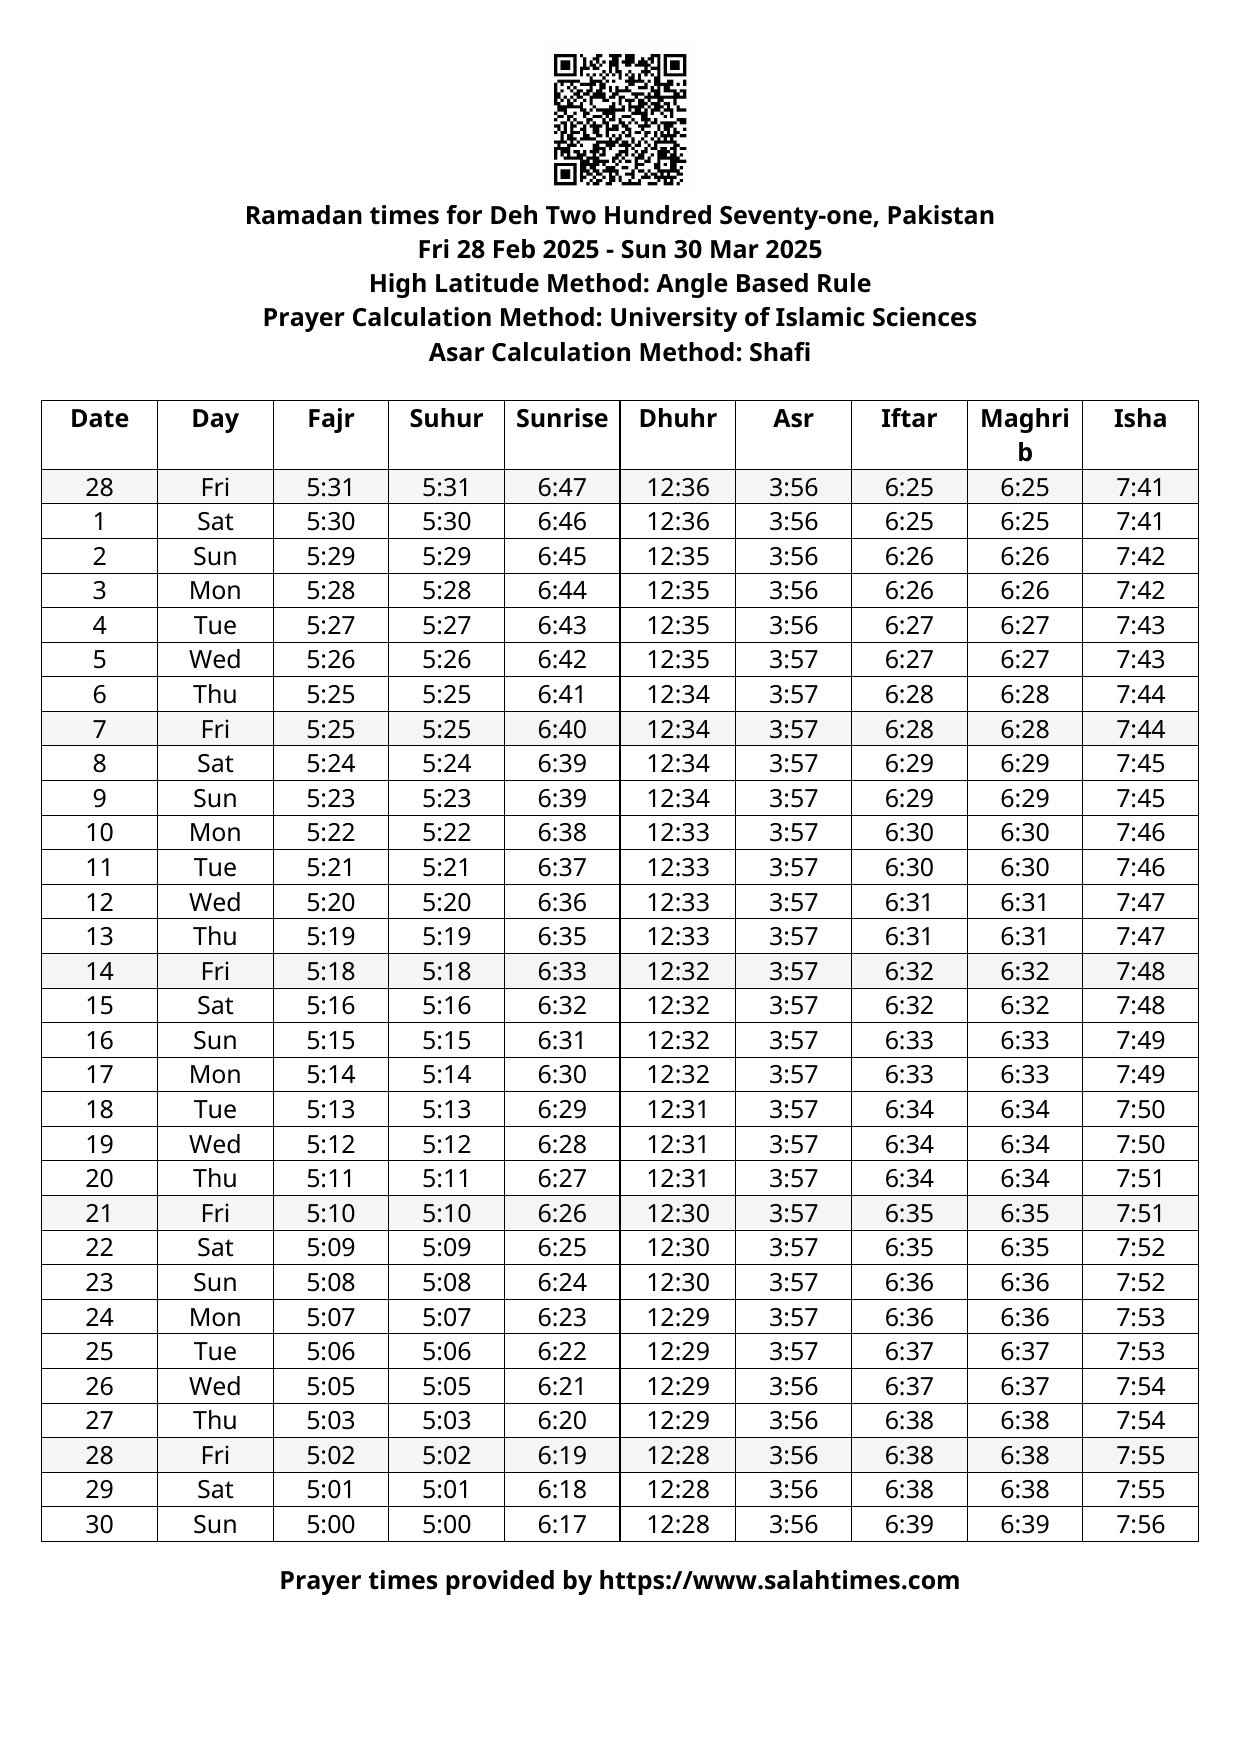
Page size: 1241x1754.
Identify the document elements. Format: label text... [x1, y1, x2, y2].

table_cell 6:18 [505, 1473, 619, 1506]
table_cell 5:12 [274, 1127, 388, 1160]
table_cell 3:57 [736, 919, 851, 953]
table_cell 5:18 [389, 954, 504, 987]
table_cell 6:26 [852, 539, 967, 572]
table_cell 3:57 [736, 643, 851, 676]
text Ramadan times for Deh Two Hundred Seventy-one, Pakistan [42, 198, 1198, 232]
table_cell 6:30 [968, 850, 1082, 884]
table_cell Mon [158, 574, 273, 607]
table_cell 5:26 [274, 643, 388, 676]
table_cell Mon [158, 1058, 273, 1091]
table_cell 3:57 [736, 885, 851, 918]
table_cell 3:57 [736, 1092, 851, 1126]
table_cell 6:29 [505, 1092, 619, 1126]
table_cell 5:19 [274, 919, 388, 953]
table_cell 12:33 [621, 816, 735, 849]
table_cell 29 [42, 1473, 157, 1506]
table_cell 6:33 [852, 1058, 967, 1091]
table_cell 6:34 [852, 1127, 967, 1160]
table_cell 12:31 [621, 1127, 735, 1160]
table_cell 5:08 [389, 1265, 504, 1299]
table_cell 6:26 [852, 574, 967, 607]
table_cell 5:19 [389, 919, 504, 953]
table_cell 5:09 [389, 1231, 504, 1264]
table_cell 12:34 [621, 781, 735, 814]
table_cell 2 [42, 539, 157, 572]
table_cell 25 [42, 1334, 157, 1368]
table_cell 6:23 [505, 1300, 619, 1333]
table_cell 5:06 [274, 1334, 388, 1368]
table_cell 18 [42, 1092, 157, 1126]
table_cell 5 [42, 643, 157, 676]
table_header Asr [736, 401, 851, 469]
table_cell 7:56 [1083, 1507, 1198, 1541]
table_cell 6:36 [968, 1300, 1082, 1333]
table_cell 26 [42, 1369, 157, 1402]
table_cell 6:34 [968, 1161, 1082, 1195]
table_cell 5:28 [274, 574, 388, 607]
table_cell 5:22 [274, 816, 388, 849]
table_cell 28 [42, 1438, 157, 1472]
table_cell 22 [42, 1231, 157, 1264]
table_cell 9 [42, 781, 157, 814]
table_cell 6:28 [852, 677, 967, 711]
table_cell 12:30 [621, 1231, 735, 1264]
table_cell 5:21 [274, 850, 388, 884]
table_cell 6:38 [968, 1404, 1082, 1437]
table_cell 3:57 [736, 1058, 851, 1091]
table_cell 3:56 [736, 1404, 851, 1437]
table_cell 12:28 [621, 1473, 735, 1506]
table_cell Wed [158, 885, 273, 918]
table_cell 6:39 [505, 746, 619, 780]
table_cell 6:37 [968, 1334, 1082, 1368]
table_cell Sat [158, 1473, 273, 1506]
table_cell 6:29 [968, 781, 1082, 814]
table_cell Wed [158, 1127, 273, 1160]
table_cell 7:51 [1083, 1161, 1198, 1195]
table_cell Wed [158, 1369, 273, 1402]
table_cell 5:14 [389, 1058, 504, 1091]
table_cell 5:14 [274, 1058, 388, 1091]
table_cell 6:25 [852, 504, 967, 538]
table_cell 5:03 [389, 1404, 504, 1437]
table_cell 7:49 [1083, 1058, 1198, 1091]
table_cell 5:06 [389, 1334, 504, 1368]
table_cell Fri [158, 954, 273, 987]
table_cell 6:27 [505, 1161, 619, 1195]
table_cell 6:20 [505, 1404, 619, 1437]
table_cell 5:01 [389, 1473, 504, 1506]
table_cell 5:29 [274, 539, 388, 572]
table_cell 5:02 [389, 1438, 504, 1472]
table_cell 6:39 [968, 1507, 1082, 1541]
table_cell 6:37 [852, 1369, 967, 1402]
table_cell 3:57 [736, 1265, 851, 1299]
table_cell 6:31 [505, 1023, 619, 1057]
table_cell 12:36 [621, 504, 735, 538]
table_cell 28 [42, 470, 157, 503]
table_cell 6:25 [968, 470, 1082, 503]
table_cell 3:57 [736, 1161, 851, 1195]
table_cell Wed [158, 643, 273, 676]
text Prayer times provided by https://www.salahtimes.com [42, 1563, 1198, 1597]
table_cell 6:34 [852, 1092, 967, 1126]
table_cell 3:57 [736, 677, 851, 711]
table_cell 5:15 [274, 1023, 388, 1057]
table_header Day [158, 401, 273, 469]
table_cell 6:34 [968, 1127, 1082, 1160]
table_cell 6:30 [852, 816, 967, 849]
table_cell 7 [42, 712, 157, 745]
table_cell 7:45 [1083, 781, 1198, 814]
table_cell 5:21 [389, 850, 504, 884]
table_cell 6:26 [968, 539, 1082, 572]
table_cell 6:28 [505, 1127, 619, 1160]
table_cell 5:18 [274, 954, 388, 987]
table_cell 8 [42, 746, 157, 780]
table_cell 7:42 [1083, 539, 1198, 572]
table_cell 5:26 [389, 643, 504, 676]
table_cell 12:29 [621, 1300, 735, 1333]
table_cell 14 [42, 954, 157, 987]
table_cell 3:56 [736, 539, 851, 572]
table_cell 6:31 [968, 919, 1082, 953]
text Asar Calculation Method: Shafi [42, 334, 1198, 368]
table_cell Sun [158, 1265, 273, 1299]
table_cell 30 [42, 1507, 157, 1541]
table_cell 12:33 [621, 885, 735, 918]
table_cell Sun [158, 539, 273, 572]
table_cell 7:48 [1083, 989, 1198, 1022]
table_cell 12:29 [621, 1334, 735, 1368]
table_cell Tue [158, 850, 273, 884]
table_cell 12:35 [621, 574, 735, 607]
table_cell 6:26 [968, 574, 1082, 607]
table_cell Mon [158, 1300, 273, 1333]
table_cell 5:00 [274, 1507, 388, 1541]
table_cell 11 [42, 850, 157, 884]
table_cell 7:53 [1083, 1334, 1198, 1368]
table_cell 5:25 [389, 677, 504, 711]
table_cell Sat [158, 746, 273, 780]
table_cell 5:16 [274, 989, 388, 1022]
table_cell 6:38 [852, 1473, 967, 1506]
table_cell 6:39 [505, 781, 619, 814]
table_cell 6:25 [968, 504, 1082, 538]
table_cell 5:28 [389, 574, 504, 607]
table_cell 6:29 [852, 746, 967, 780]
table_cell 5:10 [274, 1196, 388, 1229]
table_cell 5:16 [389, 989, 504, 1022]
table_cell 6:36 [852, 1265, 967, 1299]
table_cell Fri [158, 712, 273, 745]
table_cell 23 [42, 1265, 157, 1299]
table_cell 3:57 [736, 781, 851, 814]
table_cell 3 [42, 574, 157, 607]
table_cell 5:25 [274, 712, 388, 745]
table_cell 13 [42, 919, 157, 953]
table_cell Thu [158, 677, 273, 711]
table_cell 5:20 [389, 885, 504, 918]
table_cell Sat [158, 1231, 273, 1264]
table_cell 6:34 [968, 1092, 1082, 1126]
table_cell 12:35 [621, 608, 735, 642]
table_cell 5:25 [389, 712, 504, 745]
table_cell 3:57 [736, 746, 851, 780]
table_cell 6:30 [505, 1058, 619, 1091]
table_cell 5:24 [389, 746, 504, 780]
table_cell 3:57 [736, 954, 851, 987]
table_cell 6:43 [505, 608, 619, 642]
table_cell 6:32 [505, 989, 619, 1022]
table_cell 20 [42, 1161, 157, 1195]
table_cell 5:15 [389, 1023, 504, 1057]
table_cell 3:57 [736, 1231, 851, 1264]
table_cell 5:11 [274, 1161, 388, 1195]
table_cell 5:11 [389, 1161, 504, 1195]
table_cell 6:36 [505, 885, 619, 918]
table_cell 6:31 [852, 885, 967, 918]
table_cell Thu [158, 1161, 273, 1195]
table_cell 3:57 [736, 850, 851, 884]
table_cell 3:56 [736, 1473, 851, 1506]
table_cell 3:56 [736, 470, 851, 503]
table_cell 12:34 [621, 712, 735, 745]
table_cell 5:03 [274, 1404, 388, 1437]
table_cell 6:36 [968, 1265, 1082, 1299]
table_cell 12:34 [621, 746, 735, 780]
table_cell 5:24 [274, 746, 388, 780]
table_cell 6:29 [968, 746, 1082, 780]
table_cell 5:07 [274, 1300, 388, 1333]
table_cell 6:35 [968, 1231, 1082, 1264]
table_cell 7:47 [1083, 885, 1198, 918]
table_cell 6:37 [968, 1369, 1082, 1402]
table_cell 6:38 [852, 1404, 967, 1437]
table_cell 6:25 [852, 470, 967, 503]
table_cell 19 [42, 1127, 157, 1160]
table_cell 6:32 [852, 954, 967, 987]
table_cell 7:53 [1083, 1300, 1198, 1333]
table_cell 5:05 [274, 1369, 388, 1402]
table_cell 7:48 [1083, 954, 1198, 987]
table_cell 6:35 [852, 1196, 967, 1229]
table_cell 3:56 [736, 504, 851, 538]
table_cell 6:32 [968, 989, 1082, 1022]
table_cell 5:07 [389, 1300, 504, 1333]
table_cell 7:43 [1083, 643, 1198, 676]
table_cell 3:57 [736, 989, 851, 1022]
table_header Isha [1083, 401, 1198, 469]
table_cell 5:13 [389, 1092, 504, 1126]
table_cell 6:27 [968, 608, 1082, 642]
table_cell 5:02 [274, 1438, 388, 1472]
table_cell 6:36 [852, 1300, 967, 1333]
table_cell Fri [158, 1438, 273, 1472]
table_cell 5:25 [274, 677, 388, 711]
table_cell 3:57 [736, 1196, 851, 1229]
table_cell 6:27 [852, 643, 967, 676]
table_cell 6:41 [505, 677, 619, 711]
table_cell 5:13 [274, 1092, 388, 1126]
table_cell 5:29 [389, 539, 504, 572]
table_cell 3:57 [736, 1300, 851, 1333]
table_cell 7:46 [1083, 816, 1198, 849]
table_cell 5:09 [274, 1231, 388, 1264]
table_cell 12:30 [621, 1196, 735, 1229]
table_cell 6:24 [505, 1265, 619, 1299]
table_cell 6:47 [505, 470, 619, 503]
table_cell 12:35 [621, 539, 735, 572]
table_cell Sun [158, 1023, 273, 1057]
table_cell 6:30 [852, 850, 967, 884]
table_cell 6:38 [968, 1473, 1082, 1506]
table_cell 4 [42, 608, 157, 642]
table_cell 5:31 [274, 470, 388, 503]
text High Latitude Method: Angle Based Rule [42, 266, 1198, 300]
table_cell 6:38 [505, 816, 619, 849]
table_cell 3:56 [736, 1369, 851, 1402]
table_cell 5:27 [389, 608, 504, 642]
table_cell 7:41 [1083, 504, 1198, 538]
table_cell Tue [158, 608, 273, 642]
table_cell 12:36 [621, 470, 735, 503]
table_cell 3:57 [736, 1334, 851, 1368]
table_cell 12:32 [621, 954, 735, 987]
table_cell 12:35 [621, 643, 735, 676]
table_cell Fri [158, 470, 273, 503]
table_cell 5:01 [274, 1473, 388, 1506]
table_cell 6:25 [505, 1231, 619, 1264]
table_header Date [42, 401, 157, 469]
table_header Suhur [389, 401, 504, 469]
table_cell 5:30 [274, 504, 388, 538]
table_cell 6:28 [968, 712, 1082, 745]
table_cell 6:32 [968, 954, 1082, 987]
table_cell 5:00 [389, 1507, 504, 1541]
table_cell 3:57 [736, 816, 851, 849]
table_cell Thu [158, 1404, 273, 1437]
table_cell 7:44 [1083, 712, 1198, 745]
table_cell 6:30 [968, 816, 1082, 849]
table_cell 12 [42, 885, 157, 918]
table_cell 5:05 [389, 1369, 504, 1402]
table_cell 3:57 [736, 1023, 851, 1057]
table_cell 6:33 [505, 954, 619, 987]
table_cell Sun [158, 1507, 273, 1541]
table_cell 6:38 [852, 1438, 967, 1472]
table_cell 1 [42, 504, 157, 538]
table_cell 7:54 [1083, 1404, 1198, 1437]
table_cell 6:46 [505, 504, 619, 538]
table_cell 12:28 [621, 1507, 735, 1541]
table_cell 7:41 [1083, 470, 1198, 503]
table_cell 7:47 [1083, 919, 1198, 953]
table_cell 6:35 [968, 1196, 1082, 1229]
table_cell 6:39 [852, 1507, 967, 1541]
table_cell 7:52 [1083, 1231, 1198, 1264]
table_cell 12:33 [621, 919, 735, 953]
table_cell 7:50 [1083, 1127, 1198, 1160]
table_cell 3:56 [736, 608, 851, 642]
table_cell 12:30 [621, 1265, 735, 1299]
table_cell 12:29 [621, 1404, 735, 1437]
table_cell 17 [42, 1058, 157, 1091]
table_cell 6:22 [505, 1334, 619, 1368]
table_cell 12:32 [621, 1058, 735, 1091]
table_header Iftar [852, 401, 967, 469]
table_cell 6:45 [505, 539, 619, 572]
table_header Maghrib [968, 401, 1082, 469]
table_cell 7:54 [1083, 1369, 1198, 1402]
table_cell 6:31 [968, 885, 1082, 918]
table_cell 6:34 [852, 1161, 967, 1195]
table_cell 7:43 [1083, 608, 1198, 642]
table_cell 6:27 [852, 608, 967, 642]
table_cell 6 [42, 677, 157, 711]
table_cell 5:23 [389, 781, 504, 814]
table_cell 6:37 [852, 1334, 967, 1368]
table_cell 6:40 [505, 712, 619, 745]
table_cell 6:33 [852, 1023, 967, 1057]
table_cell 7:49 [1083, 1023, 1198, 1057]
table_cell 12:33 [621, 850, 735, 884]
table_cell Tue [158, 1334, 273, 1368]
table_cell 3:57 [736, 1127, 851, 1160]
table_cell Mon [158, 816, 273, 849]
table_cell 6:31 [852, 919, 967, 953]
table_header Sunrise [505, 401, 619, 469]
table_cell 12:32 [621, 1023, 735, 1057]
table_cell 7:55 [1083, 1473, 1198, 1506]
table_cell Sun [158, 781, 273, 814]
table_cell 5:30 [389, 504, 504, 538]
table_cell 6:28 [852, 712, 967, 745]
text Fri 28 Feb 2025 - Sun 30 Mar 2025 [42, 232, 1198, 266]
table_cell 27 [42, 1404, 157, 1437]
table_cell 6:35 [852, 1231, 967, 1264]
table_cell 12:29 [621, 1369, 735, 1402]
table_cell 5:08 [274, 1265, 388, 1299]
table_cell Thu [158, 919, 273, 953]
table_cell 6:21 [505, 1369, 619, 1402]
table_cell 6:44 [505, 574, 619, 607]
table_cell 6:35 [505, 919, 619, 953]
table_cell 6:33 [968, 1058, 1082, 1091]
table_cell 6:33 [968, 1023, 1082, 1057]
table_cell 5:22 [389, 816, 504, 849]
table_cell 7:50 [1083, 1092, 1198, 1126]
table_cell 21 [42, 1196, 157, 1229]
table_cell 5:12 [389, 1127, 504, 1160]
table_cell 5:23 [274, 781, 388, 814]
picture [542, 41, 699, 198]
table_cell 15 [42, 989, 157, 1022]
text Prayer Calculation Method: University of Islamic Sciences [42, 300, 1198, 334]
table_cell 6:27 [968, 643, 1082, 676]
table_cell 6:38 [968, 1438, 1082, 1472]
table_cell 10 [42, 816, 157, 849]
table_cell 7:46 [1083, 850, 1198, 884]
table_cell 6:26 [505, 1196, 619, 1229]
table_cell 12:32 [621, 989, 735, 1022]
table_cell 12:31 [621, 1092, 735, 1126]
table_header Fajr [274, 401, 388, 469]
table_cell 5:10 [389, 1196, 504, 1229]
table_cell 5:27 [274, 608, 388, 642]
table_cell 12:31 [621, 1161, 735, 1195]
table_cell 3:57 [736, 712, 851, 745]
table_cell 24 [42, 1300, 157, 1333]
table_cell 3:56 [736, 1507, 851, 1541]
table_cell 7:45 [1083, 746, 1198, 780]
table_cell Fri [158, 1196, 273, 1229]
table_cell 12:28 [621, 1438, 735, 1472]
table_cell Sat [158, 989, 273, 1022]
table_cell 12:34 [621, 677, 735, 711]
table_cell 6:17 [505, 1507, 619, 1541]
table_cell Sat [158, 504, 273, 538]
table_cell 7:42 [1083, 574, 1198, 607]
table_cell 16 [42, 1023, 157, 1057]
table_cell 7:52 [1083, 1265, 1198, 1299]
table_cell 7:51 [1083, 1196, 1198, 1229]
table_cell 6:19 [505, 1438, 619, 1472]
table_cell 5:31 [389, 470, 504, 503]
table_cell 7:55 [1083, 1438, 1198, 1472]
table_cell 6:28 [968, 677, 1082, 711]
table_cell 7:44 [1083, 677, 1198, 711]
table_cell 6:42 [505, 643, 619, 676]
table_cell 6:37 [505, 850, 619, 884]
table_header Dhuhr [621, 401, 735, 469]
table_cell Tue [158, 1092, 273, 1126]
table_cell 6:29 [852, 781, 967, 814]
table_cell 3:56 [736, 1438, 851, 1472]
table_cell 6:32 [852, 989, 967, 1022]
table_cell 5:20 [274, 885, 388, 918]
table_cell 3:56 [736, 574, 851, 607]
